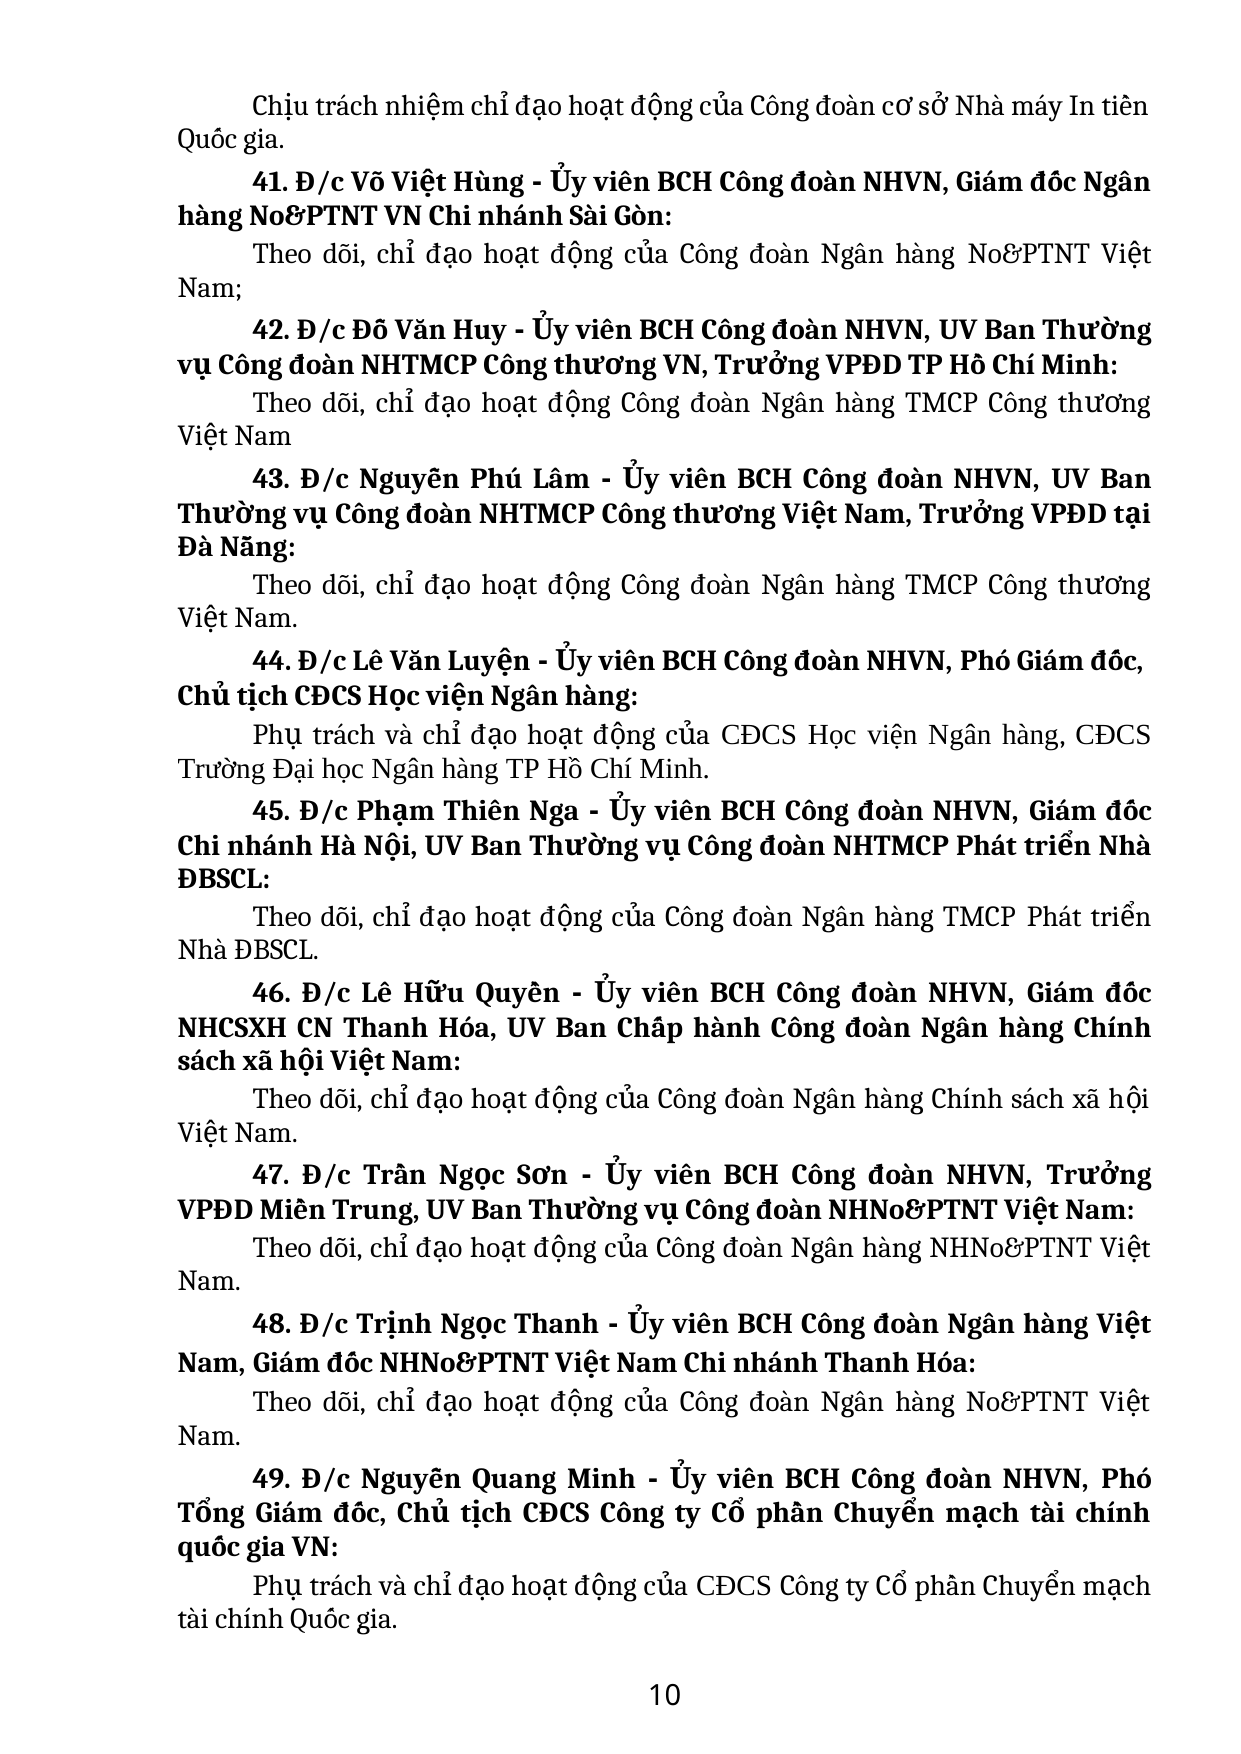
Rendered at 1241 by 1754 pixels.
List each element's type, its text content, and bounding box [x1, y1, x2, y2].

text 42. Đ/c Đỗ Văn Huy - Ủy viên BCH Công đoàn NHVN, UV Ban Thường vụ Công đoàn NHTMCP Công thương VN, Trưởng VPĐD TP Hồ Chí Minh: [177, 308, 1152, 382]
text Theo dõi, chỉ đạo hoạt động của Công đoàn Ngân hàng No&PTNT Việt Nam. [177, 1386, 1152, 1453]
text Theo dõi, chỉ đạo hoạt động Công đoàn Ngân hàng TMCP Công thương Việt Nam. [177, 568, 1152, 635]
text 45. Đ/c Phạm Thiên Nga - Ủy viên BCH Công đoàn NHVN, Giám đốc Chi nhánh Hà Nội, UV Ban Thường vụ Công đoàn NHTMCP Phát triển Nhà ĐBSCL: [177, 789, 1152, 896]
text Chịu trách nhiệm chỉ đạo hoạt động của Công đoàn cơ sở Nhà máy In tiền Quốc gia. [177, 89, 1152, 156]
text 47. Đ/c Trần Ngọc Sơn - Ủy viên BCH Công đoàn NHVN, Trưởng VPĐD Miền Trung, UV Ban Thường vụ Công đoàn NHNo&PTNT Việt Nam: [177, 1153, 1152, 1227]
text Theo dõi, chỉ đạo hoạt động Công đoàn Ngân hàng TMCP Công thương Việt Nam [177, 386, 1152, 453]
text 48. Đ/c Trịnh Ngọc Thanh - Ủy viên BCH Công đoàn Ngân hàng Việt Nam, Giám đốc NHNo&PTNT Việt Nam Chi nhánh Thanh Hóa: [177, 1302, 1152, 1381]
text Phụ trách và chỉ đạo hoạt động của CĐCS Học viện Ngân hàng, CĐCS Trường Đại học Ngân hàng TP Hồ Chí Minh. [177, 717, 1152, 785]
text 46. Đ/c Lê Hữu Quyền - Ủy viên BCH Công đoàn NHVN, Giám đốc NHCSXH CN Thanh Hóa, UV Ban Chấp hành Công đoàn Ngân hàng Chính sách xã hội Việt Nam: [177, 971, 1152, 1078]
text 41. Đ/c Võ Việt Hùng - Ủy viên BCH Công đoàn NHVN, Giám đốc Ngân hàng No&PTNT VN Chi nhánh Sài Gòn: [177, 160, 1152, 233]
text Theo dõi, chỉ đạo hoạt động của Công đoàn Ngân hàng NHNo&PTNT Việt Nam. [177, 1231, 1152, 1298]
text Phụ trách và chỉ đạo hoạt động của CĐCS Công ty Cổ phần Chuyển mạch tài chính Quốc gia. [177, 1568, 1152, 1636]
text 49. Đ/c Nguyễn Quang Minh - Ủy viên BCH Công đoàn NHVN, Phó Tổng Giám đốc, Chủ tịch CĐCS Công ty Cổ phần Chuyển mạch tài chính quốc gia VN: [177, 1457, 1152, 1564]
text Theo dõi, chỉ đạo hoạt động của Công đoàn Ngân hàng TMCP Phát triển Nhà ĐBSCL. [177, 900, 1152, 967]
text Theo dõi, chỉ đạo hoạt động của Công đoàn Ngân hàng Chính sách xã hội Việt Nam. [177, 1082, 1152, 1149]
text 43. Đ/c Nguyễn Phú Lâm - Ủy viên BCH Công đoàn NHVN, UV Ban Thường vụ Công đoàn NHTMCP Công thương Việt Nam, Trưởng VPĐD tại Đà Nẵng: [177, 457, 1152, 564]
text Theo dõi, chỉ đạo hoạt động của Công đoàn Ngân hàng No&PTNT Việt Nam; [177, 237, 1152, 304]
text 44. Đ/c Lê Văn Luyện - Ủy viên BCH Công đoàn NHVN, Phó Giám đốc, Chủ tịch CĐCS Học viện Ngân hàng: [177, 639, 1152, 713]
